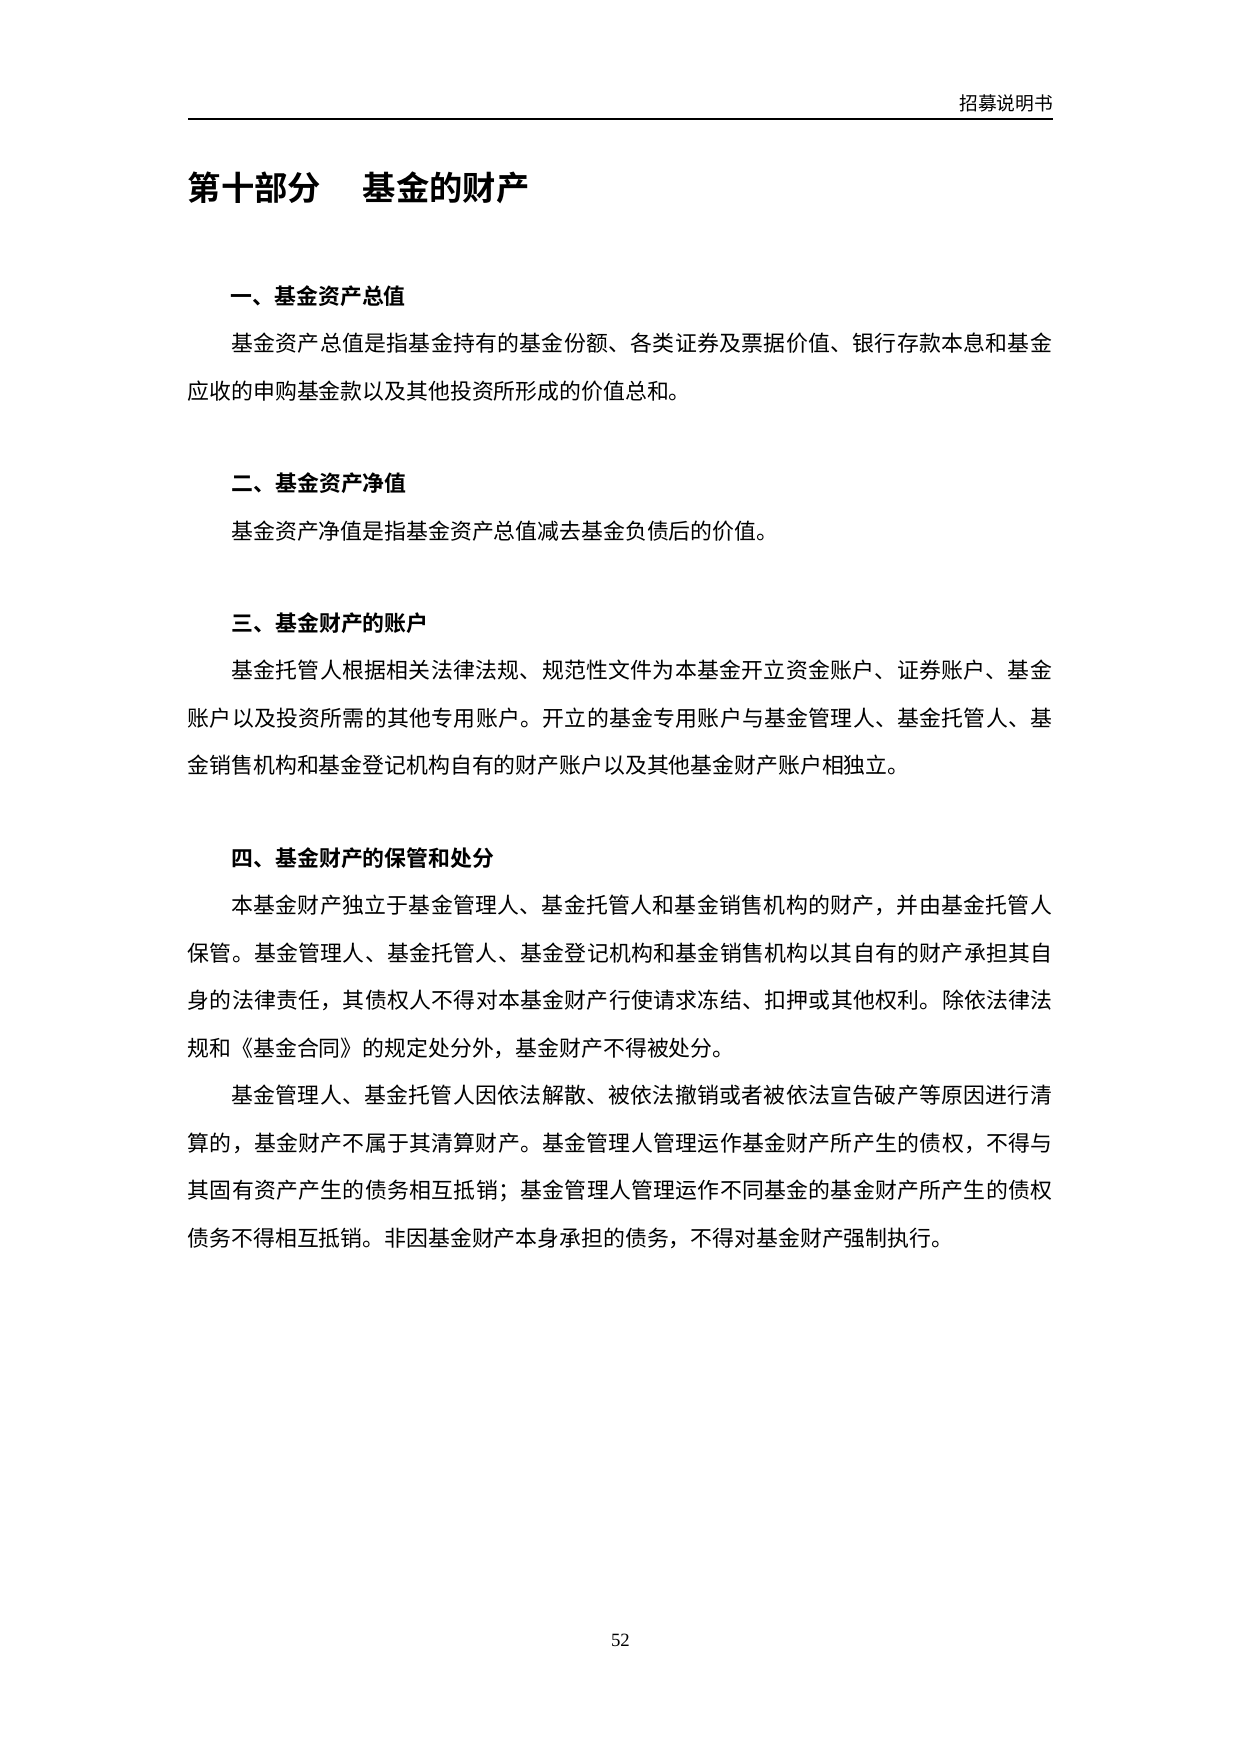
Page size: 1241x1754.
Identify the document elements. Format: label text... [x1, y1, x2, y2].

text 三、基金财产的账户 [187, 606, 1053, 637]
subtitle 基金的财产 [187, 162, 1053, 210]
text 四、基金财产的保管和处分 [187, 841, 1053, 872]
text 基金资产总值是指基金持有的基金份额、各类证券及票据价值、银行存款本息和基金应收的申购基金款以及其他投资所形成的价值总和。 [187, 326, 1053, 406]
text 二、基金资产净值 [187, 466, 1053, 498]
text 基金托管人根据相关法律法规、规范性文件为本基金开立资金账户、证券账户、基金账户以及投资所需的其他专用账户。开立的基金专用账户与基金管理人、基金托管人、基金销售机构和基金登记机构自有的财产账户以及其他基金财产账户相独立。 [187, 653, 1053, 780]
text 基金管理人、基金托管人因依法解散、被依法撤销或者被依法宣告破产等原因进行清算的，基金财产不属于其清算财产。基金管理人管理运作基金财产所产生的债权，不得与其固有资产产生的债务相互抵销；基金管理人管理运作不同基金的基金财产所产生的债权债务不得相互抵销。非因基金财产本身承担的债务，不得对基金财产强制执行。 [187, 1078, 1053, 1252]
text 本基金财产独立于基金管理人、基金托管人和基金销售机构的财产，并由基金托管人保管。基金管理人、基金托管人、基金登记机构和基金销售机构以其自有的财产承担其自身的法律责任，其债权人不得对本基金财产行使请求冻结、扣押或其他权利。除依法律法规和《基金合同》的规定处分外，基金财产不得被处分。 [187, 888, 1053, 1062]
text 基金资产净值是指基金资产总值减去基金负债后的价值。 [187, 514, 1053, 545]
text 一、基金资产总值 [187, 279, 1053, 311]
